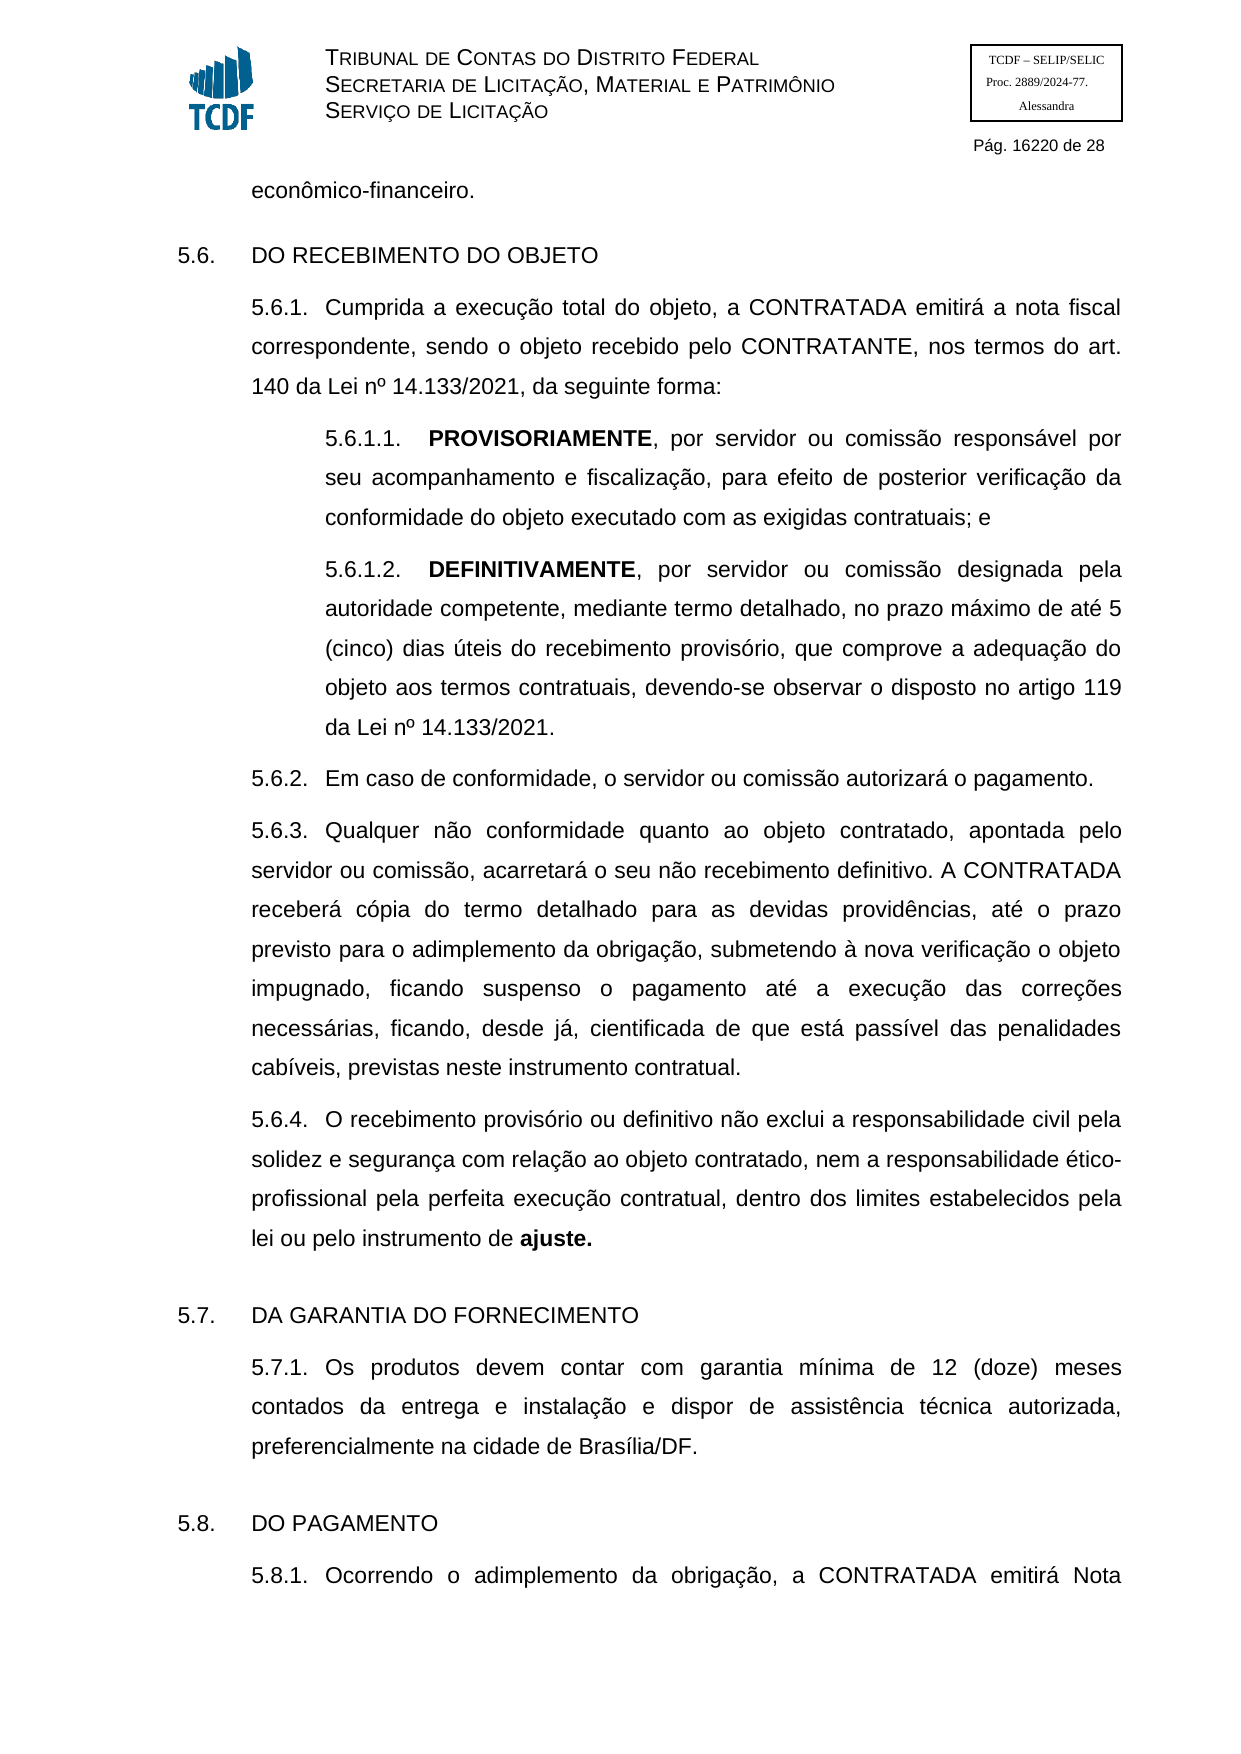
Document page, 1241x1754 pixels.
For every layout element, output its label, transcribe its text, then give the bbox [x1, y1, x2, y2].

list Os produtos devem contar com garantia mínima de 12 (doze) meses contados da entrega e instalação e dispor de assistência técnica autorizada, preferencialmente na cidade de Brasília/DF. [251, 1354, 1122, 1459]
list DEFINITIVAMENTE, por servidor ou comissão designada pela autoridade competente, mediante termo detalhado, no prazo máximo de até 5 (cinco) dias úteis do recebimento provisório, que comprove a adequação do objeto aos termos contratuais, devendo-se observar o disposto no artigo 119 da Lei nº 14.133/2021. [325, 556, 1122, 740]
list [251, 1562, 1122, 1588]
list DA GARANTIA DO FORNECIMENTO [177, 1302, 1122, 1328]
list O recebimento provisório ou definitivo não exclui a responsabilidade civil pela solidez e segurança com relação ao objeto contratado, nem a responsabilidade ético-profissional pela perfeita execução contratual, dentro dos limites estabelecidos pela lei ou pelo instrumento de ajuste. [251, 1106, 1122, 1251]
picture [177, 44, 265, 132]
list Qualquer não conformidade quanto ao objeto contratado, apontada pelo servidor ou comissão, acarretará o seu não recebimento definitivo. A CONTRATADA receberá cópia do termo detalhado para as devidas providências, até o prazo previsto para o adimplemento da obrigação, submetendo à nova verificação o objeto impugnado, ficando suspenso o pagamento até a execução das correções necessárias, ficando, desde já, cientificada de que está passível das penalidades cabíveis, previstas neste instrumento contratual. [251, 817, 1122, 1081]
list Em caso de conformidade, o servidor ou comissão autorizará o pagamento. [251, 765, 1122, 792]
list DO PAGAMENTO [177, 1509, 1122, 1536]
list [251, 177, 1122, 203]
list Cumprida a execução total do objeto, a CONTRATADA emitirá a nota fiscal correspondente, sendo o objeto recebido pelo CONTRATANTE, nos termos do art. 140 da Lei nº 14.133/2021, da seguinte forma: [251, 294, 1122, 399]
list DO RECEBIMENTO DO OBJETO [177, 242, 1122, 268]
list PROVISORIAMENTE, por servidor ou comissão responsável por seu acompanhamento e fiscalização, para efeito de posterior verificação da conformidade do objeto executado com as exigidas contratuais; e [325, 424, 1122, 530]
